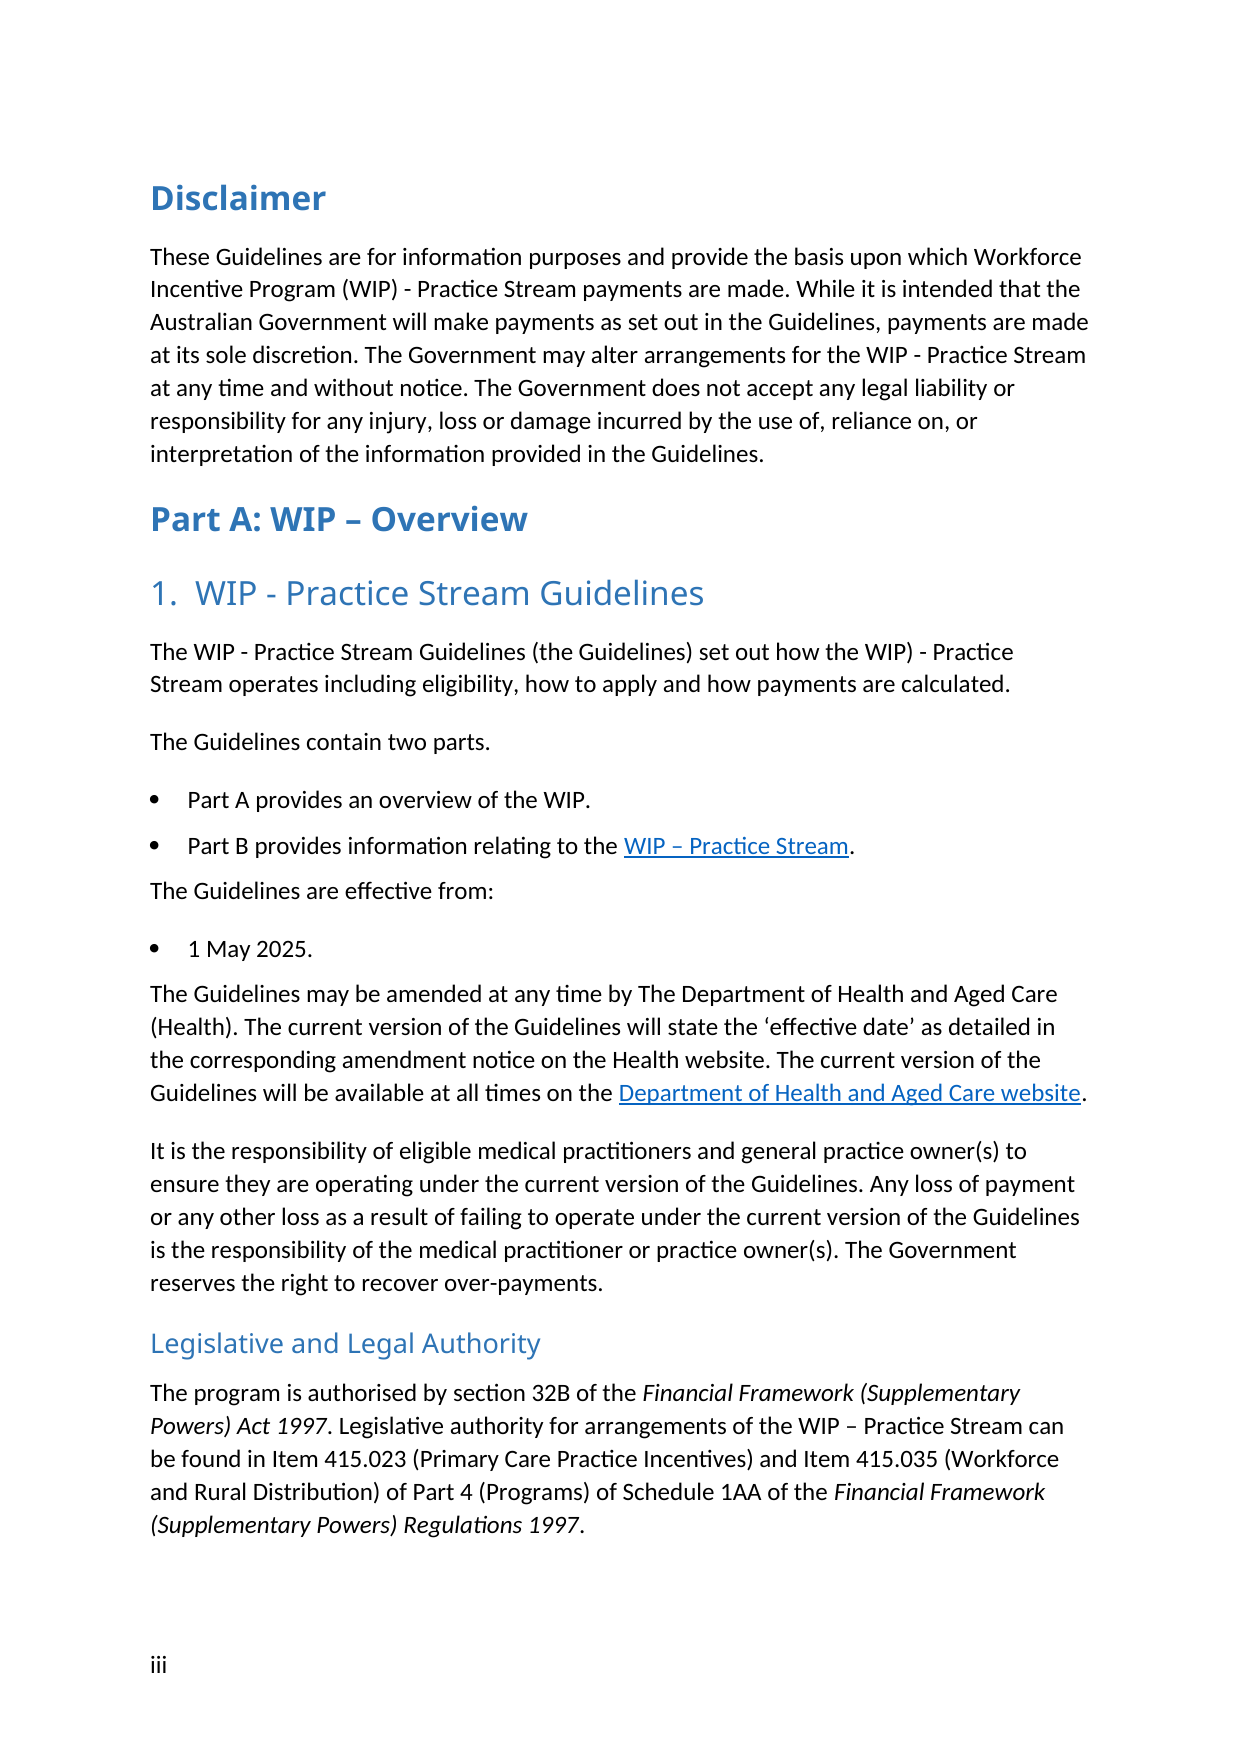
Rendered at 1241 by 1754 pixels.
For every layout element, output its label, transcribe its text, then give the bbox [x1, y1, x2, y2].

subtitle WIP - Practice Stream Guidelines [150, 570, 1090, 615]
subtitle Disclaimer [150, 175, 1090, 220]
text These Guidelines are for information purposes and provide the basis upon which Workforce Incentive Program (WIP) - Practice Stream payments are made. While it is intended that the Australian Government will make payments as set out in the Guidelines, payments are made at its sole discretion. The Government may alter arrangements for the WIP - Practice Stream at any time and without notice. The Government does not accept any legal liability or responsibility for any injury, loss or damage incurred by the use of, reliance on, or interpretation of the information provided in the Guidelines. [150, 241, 1090, 469]
text The program is authorised by section 32B of the Financial Framework (Supplementary Powers) Act 1997. Legislative authority for arrangements of the WIP – Practice Stream can be found in Item 415.023 (Primary Care Practice Incentives) and Item 415.035 (Workforce and Rural Distribution) of Part 4 (Programs) of Schedule 1AA of the Financial Framework (Supplementary Powers) Regulations 1997. [150, 1377, 1090, 1539]
list Part A provides an overview of the WIP. [150, 784, 1090, 815]
text It is the responsibility of eligible medical practitioners and general practice owner(s) to ensure they are operating under the current version of the Guidelines. Any loss of payment or any other loss as a result of failing to operate under the current version of the Guidelines is the responsibility of the medical practitioner or practice owner(s). The Government reserves the right to recover over-payments. [150, 1135, 1090, 1297]
list Part B provides information relating to the WIP – Practice Stream. [150, 830, 1090, 860]
text The Guidelines contain two parts. [150, 726, 1090, 757]
text The WIP - Practice Stream Guidelines (the Guidelines) set out how the WIP) - Practice Stream operates including eligibility, how to apply and how payments are calculated. [150, 636, 1090, 699]
text The Guidelines may be amended at any time by The Department of Health and Aged Care (Health). The current version of the Guidelines will state the ‘effective date’ as detailed in the corresponding amendment notice on the Health website. The current version of the Guidelines will be available at all times on the Department of Health and Aged Care website. [150, 978, 1090, 1108]
list 1 May 2025. [150, 933, 1090, 964]
text The Guidelines are effective from: [150, 875, 1090, 906]
subtitle Legislative and Legal Authority [150, 1325, 1090, 1362]
subtitle Part A: WIP – Overview [150, 496, 1090, 541]
